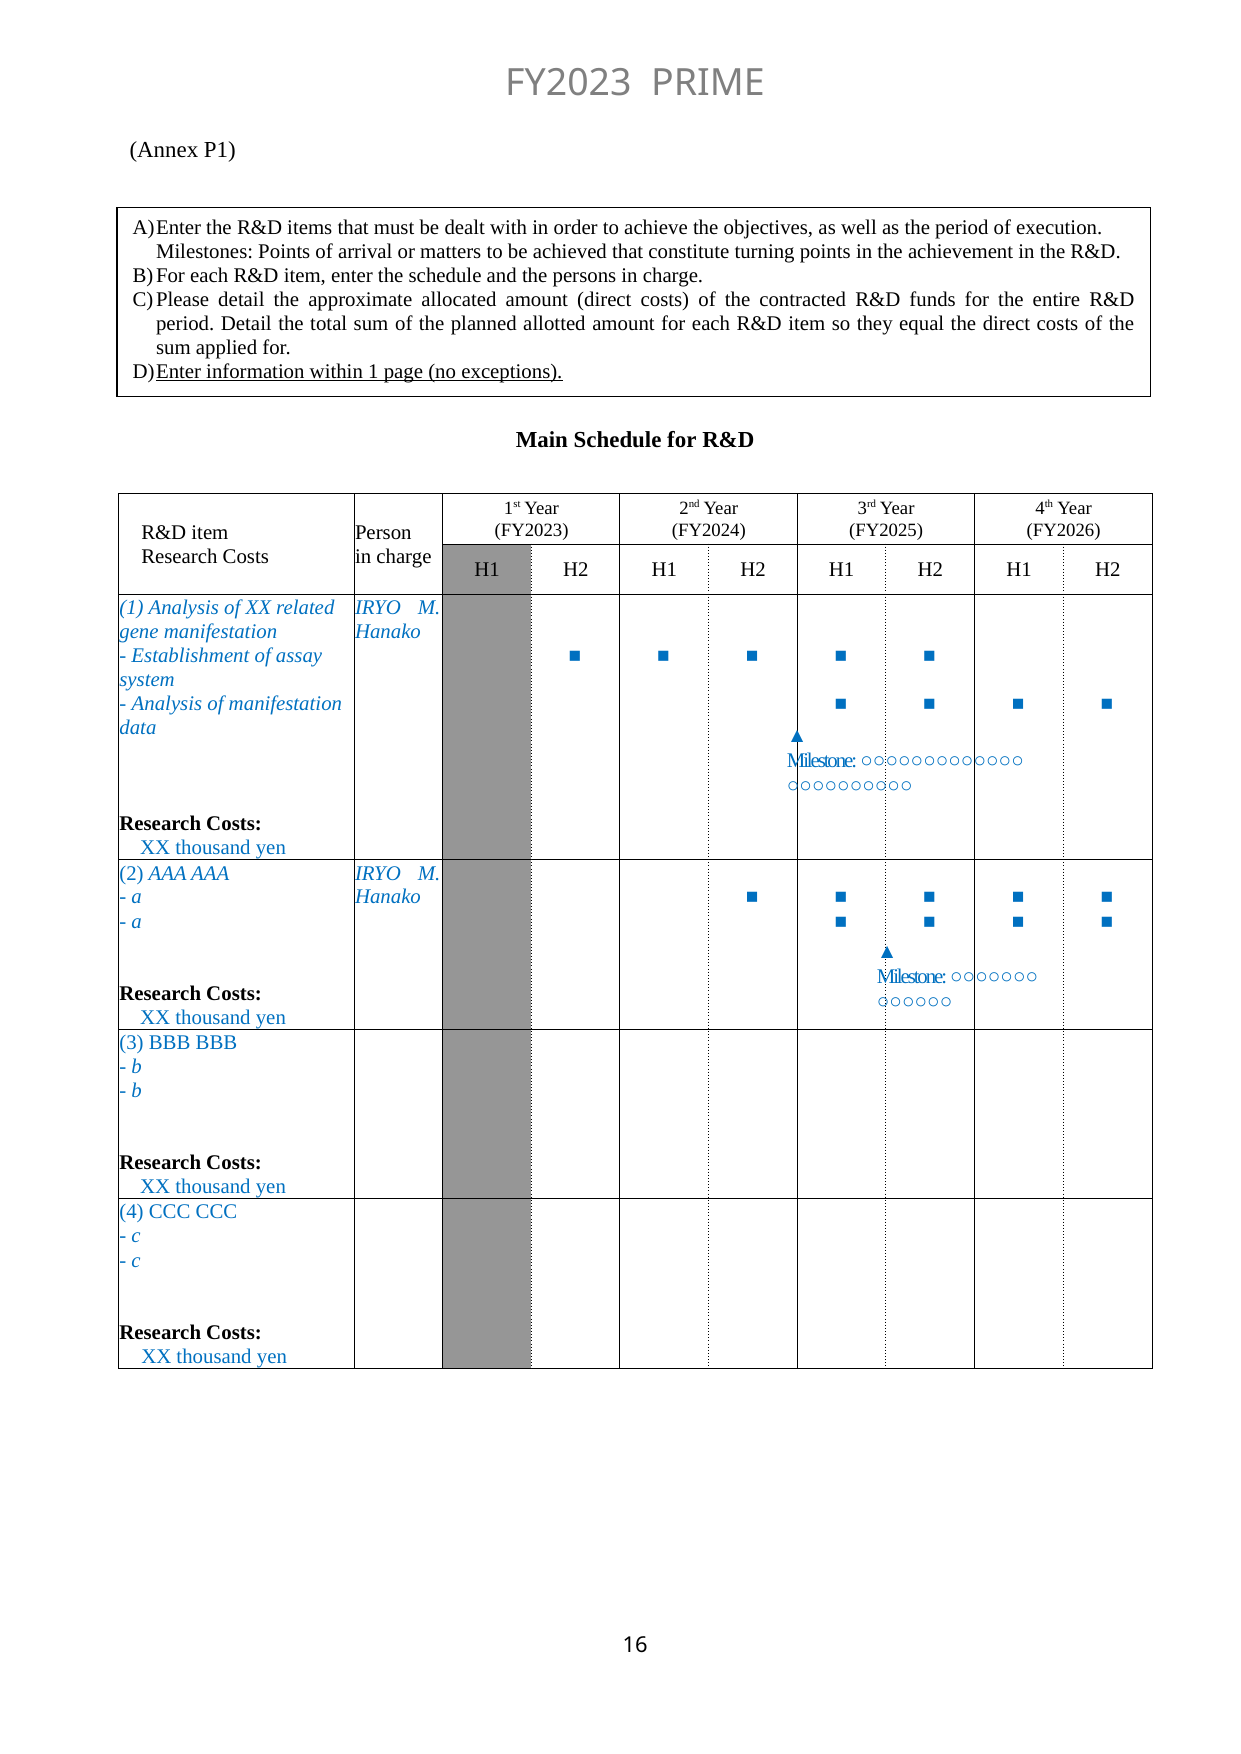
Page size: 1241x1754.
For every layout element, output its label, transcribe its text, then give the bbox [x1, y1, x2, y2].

table_cell [709, 1030, 797, 1198]
table_cell [975, 1030, 1063, 1198]
table_cell [443, 595, 531, 859]
table_cell ■ [975, 595, 1063, 859]
table_cell ■ [1063, 595, 1152, 859]
table_cell H2 [1063, 545, 1152, 594]
table_cell [1063, 1199, 1152, 1368]
table_cell ■ [709, 595, 797, 859]
table_cell ■ ■ [886, 860, 974, 1029]
table_cell (4) CCC CCC - c - c Research Costs: XX thousand yen [119, 1199, 354, 1368]
table_cell [709, 1199, 797, 1368]
table_cell ■ ■ [798, 595, 886, 859]
table_cell ■ [709, 860, 797, 1029]
table_cell H1 [443, 545, 531, 594]
table_header 1st Year (FY2023) [443, 494, 619, 543]
table_cell [443, 1199, 531, 1368]
table_cell [1063, 1030, 1152, 1198]
table_cell H2 [709, 545, 797, 594]
table_cell [443, 1030, 531, 1198]
table_header 3rd Year (FY2025) [798, 494, 974, 543]
table_cell [886, 1199, 974, 1368]
table_cell IRYO M. Hanako [355, 860, 442, 1029]
table_cell (1) Analysis of XX related gene manifestation - Establishment of assay system - Analysis of manifestation data Research Costs: XX thousand yen [119, 595, 354, 859]
table_cell [798, 1199, 886, 1368]
table_cell ■ ■ [798, 860, 886, 1029]
table_cell (2) AAA AAA - a - a Research Costs: XX thousand yen [119, 860, 354, 1029]
table_cell [355, 1199, 442, 1368]
table_cell H2 [531, 545, 619, 594]
table_cell [531, 1030, 619, 1198]
table_cell H1 [620, 545, 708, 594]
table_cell H1 [975, 545, 1063, 594]
table_cell [975, 1199, 1063, 1368]
table_header 4th Year (FY2026) [975, 494, 1152, 543]
table_cell [620, 1030, 708, 1198]
table_cell [531, 860, 619, 1029]
table_cell ■ ■ [975, 860, 1063, 1029]
table_cell ■ [620, 595, 708, 859]
table_cell [443, 860, 531, 1029]
table_cell [620, 1199, 708, 1368]
text Main Schedule for R&D [118, 167, 1152, 457]
table_cell [620, 860, 708, 1029]
table_cell IRYO M. Hanako [355, 595, 442, 859]
table_cell [355, 1030, 442, 1198]
table_header R&D item Research Costs [119, 494, 354, 594]
table_header Person in charge [355, 494, 442, 594]
list (Annex P1) [118, 131, 1152, 167]
table_cell [531, 1199, 619, 1368]
table_cell ■ ■ [886, 595, 974, 859]
table_cell H1 [798, 545, 886, 594]
table_cell ■ [531, 595, 619, 859]
table_cell [798, 1030, 886, 1198]
table_cell H2 [886, 545, 974, 594]
table_cell ■ ■ [1063, 860, 1152, 1029]
table_cell [886, 1030, 974, 1198]
table_cell (3) BBB BBB - b - b Research Costs: XX thousand yen [119, 1030, 354, 1198]
table_header 2nd Year (FY2024) [620, 494, 797, 543]
